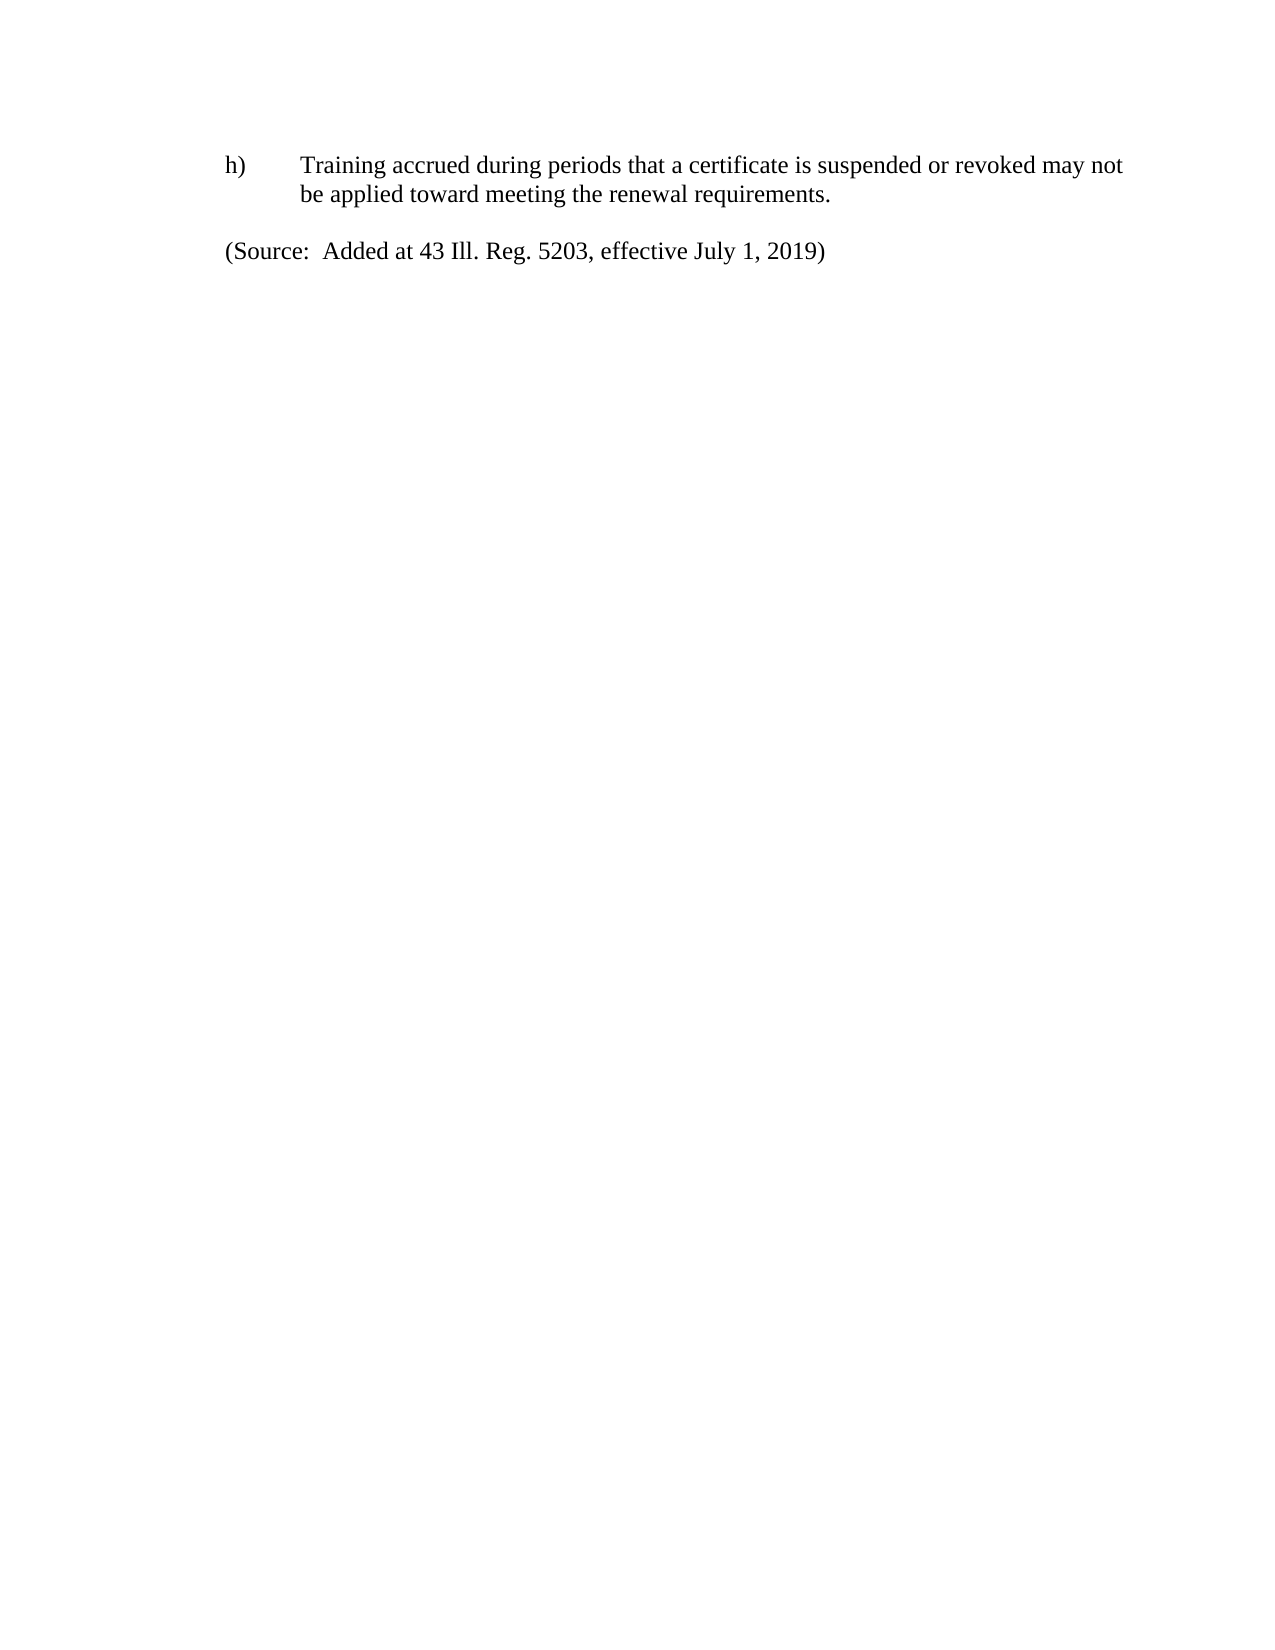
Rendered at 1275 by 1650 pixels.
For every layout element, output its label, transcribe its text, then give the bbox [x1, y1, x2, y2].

text h) Training accrued during periods that a certificate is suspended or revoked may not be applied toward meeting the renewal requirements. [225, 150, 1125, 207]
text (Source: Added at 43 Ill. Reg. 5203, effective July 1, 2019) [150, 236, 1125, 265]
